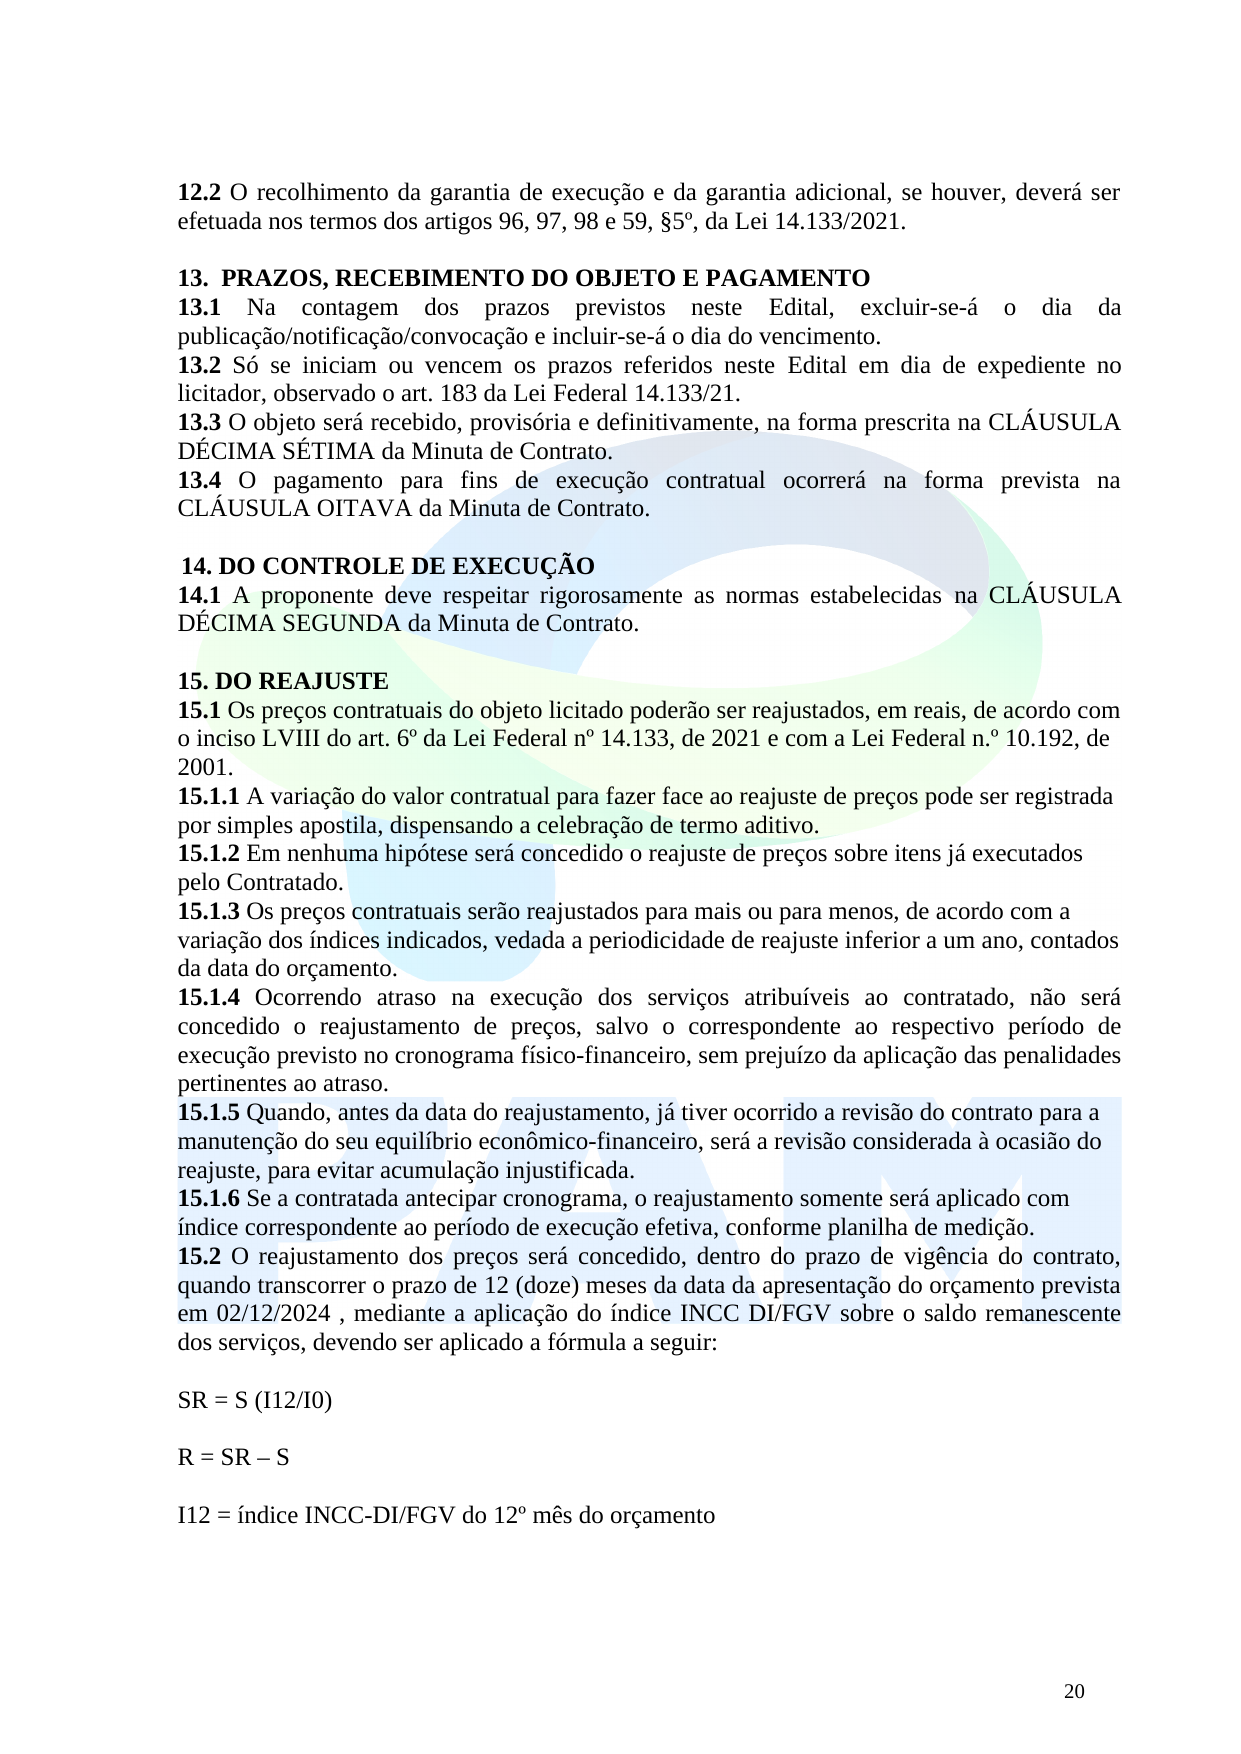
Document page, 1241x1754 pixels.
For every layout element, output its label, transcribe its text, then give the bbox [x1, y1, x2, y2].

text 15.1.2 Em nenhuma hipótese será concedido o reajuste de preços sobre itens já executados pelo Contratado. [177, 838, 1122, 896]
text 15.1.1 A variação do valor contratual para fazer face ao reajuste de preços pode ser registrada por simples apostila, dispensando a celebração de termo aditivo. [177, 781, 1122, 838]
text I12 = índice INCC-DI/FGV do 12º mês do orçamento [177, 1500, 1122, 1528]
text 15.1.6 Se a contratada antecipar cronograma, o reajustamento somente será aplicado com índice correspondente ao período de execução efetiva, conforme planilha de medição. [177, 1183, 1122, 1241]
text 12.2 O recolhimento da garantia de execução e da garantia adicional, se houver, deverá ser efetuada nos termos dos artigos 96, 97, 98 e 59, §5º, da Lei 14.133/2021. [177, 177, 1122, 235]
text R = SR – S [177, 1442, 1122, 1471]
text 15.2 O reajustamento dos preços será concedido, dentro do prazo de vigência do contrato, quando transcorrer o prazo de 12 (doze) meses da data da apresentação do orçamento prevista em 02/12/2024 , mediante a aplicação do índice INCC DI/FGV sobre o saldo remanescente dos serviços, devendo ser aplicado a fórmula a seguir: [177, 1241, 1122, 1356]
text 15.1.3 Os preços contratuais serão reajustados para mais ou para menos, de acordo com a variação dos índices indicados, vedada a periodicidade de reajuste inferior a um ano, contados da data do orçamento. [177, 896, 1122, 982]
text 15.1.5 Quando, antes da data do reajustamento, já tiver ocorrido a revisão do contrato para a manutenção do seu equilíbrio econômico-financeiro, será a revisão considerada à ocasião do reajuste, para evitar acumulação injustificada. [177, 1097, 1122, 1183]
text 13.1 Na contagem dos prazos previstos neste Edital, excluir-se-á o dia da publicação/notificação/convocação e incluir-se-á o dia do vencimento. [177, 292, 1122, 350]
text 13.2 Só se iniciam ou vencem os prazos referidos neste Edital em dia de expediente no licitador, observado o art. 183 da Lei Federal 14.133/21. [177, 350, 1122, 407]
text 15. DO REAJUSTE [177, 666, 1122, 695]
text 13.3 O objeto será recebido, provisória e definitivamente, na forma prescrita na CLÁUSULA DÉCIMA SÉTIMA da Minuta de Contrato. [177, 407, 1122, 465]
text SR = S (I12/I0) [177, 1385, 1122, 1413]
text 14.1 A proponente deve respeitar rigorosamente as normas estabelecidas na CLÁUSULA DÉCIMA SEGUNDA da Minuta de Contrato. [177, 580, 1122, 637]
text 13. PRAZOS, RECEBIMENTO DO OBJETO E PAGAMENTO [177, 263, 1122, 292]
text 15.1.4 Ocorrendo atraso na execução dos serviços atribuíveis ao contratado, não será concedido o reajustamento de preços, salvo o correspondente ao respectivo período de execução previsto no cronograma físico-financeiro, sem prejuízo da aplicação das penalidades pertinentes ao atraso. [177, 982, 1122, 1097]
text 14. DO CONTROLE DE EXECUÇÃO [181, 551, 1122, 580]
text 15.1 Os preços contratuais do objeto licitado poderão ser reajustados, em reais, de acordo com o inciso LVIII do art. 6º da Lei Federal nº 14.133, de 2021 e com a Lei Federal n.º 10.192, de 2001. [177, 695, 1122, 781]
text 13.4 O pagamento para fins de execução contratual ocorrerá na forma prevista na CLÁUSULA OITAVA da Minuta de Contrato. [177, 465, 1122, 522]
